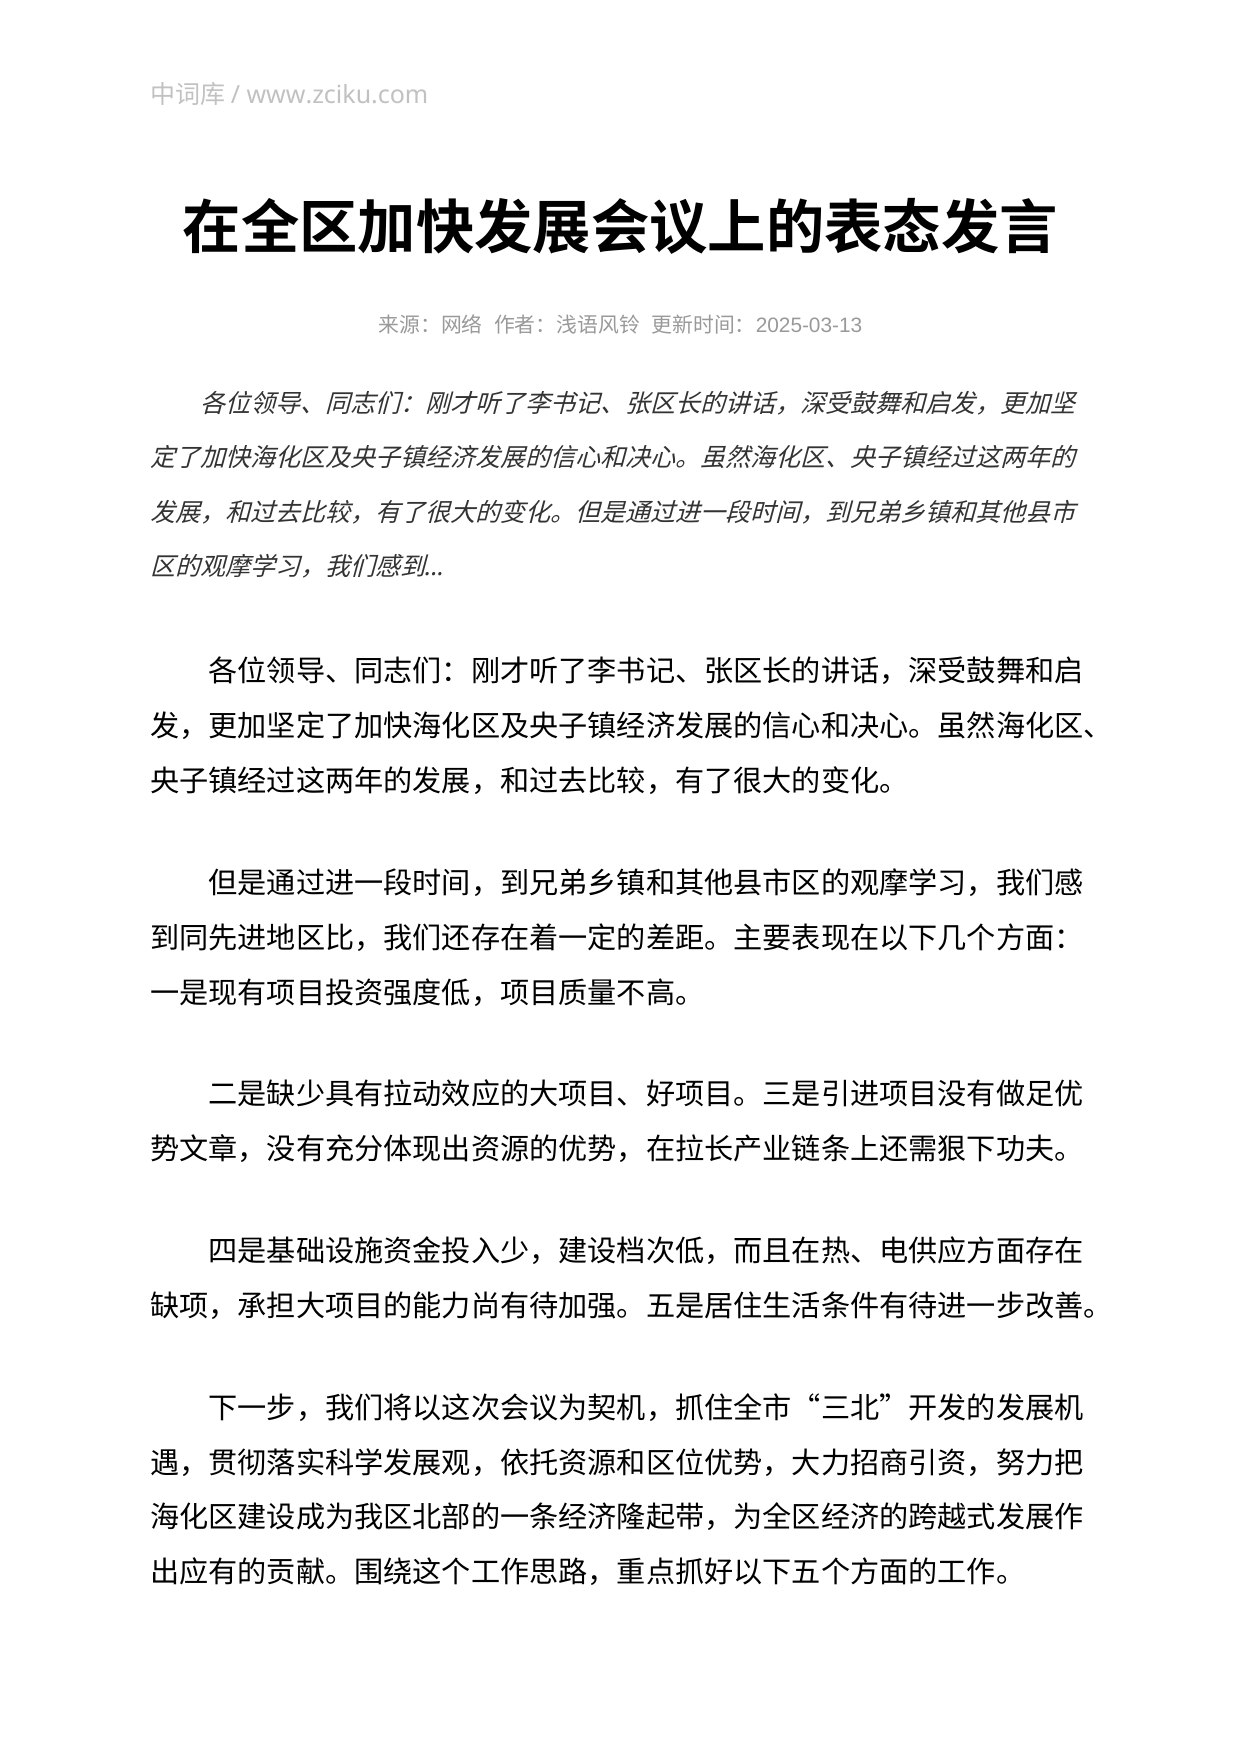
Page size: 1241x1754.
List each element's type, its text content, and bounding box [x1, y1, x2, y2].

text 四是基础设施资金投入少，建设档次低，而且在热、电供应方面存在缺项，承担大项目的能力尚有待加强。五是居住生活条件有待进一步改善。 [150, 1228, 1090, 1325]
text 但是通过进一段时间，到兄弟乡镇和其他县市区的观摩学习，我们感到同先进地区比，我们还存在着一定的差距。主要表现在以下几个方面：一是现有项目投资强度低，项目质量不高。 [150, 859, 1090, 1011]
text 下一步，我们将以这次会议为契机，抓住全市“三北”开发的发展机遇，贯彻落实科学发展观，依托资源和区位优势，大力招商引资，努力把海化区建设成为我区北部的一条经济隆起带，为全区经济的跨越式发展作出应有的贡献。围绕这个工作思路，重点抓好以下五个方面的工作。 [150, 1384, 1090, 1591]
text 各位领导、同志们：刚才听了李书记、张区长的讲话，深受鼓舞和启发，更加坚定了加快海化区及央子镇经济发展的信心和决心。虽然海化区、央子镇经过这两年的发展，和过去比较，有了很大的变化。但是通过进一段时间，到兄弟乡镇和其他县市区的观摩学习，我们感到... [150, 383, 1090, 583]
text 各位领导、同志们：刚才听了李书记、张区长的讲话，深受鼓舞和启发，更加坚定了加快海化区及央子镇经济发展的信心和决心。虽然海化区、央子镇经过这两年的发展，和过去比较，有了很大的变化。 [150, 648, 1090, 800]
text 来源：网络 作者：浅语风铃 更新时间：2025-03-13 [150, 313, 1090, 337]
subtitle 在全区加快发展会议上的表态发言 [150, 181, 1090, 266]
text 二是缺少具有拉动效应的大项目、好项目。三是引进项目没有做足优势文章，没有充分体现出资源的优势，在拉长产业链条上还需狠下功夫。 [150, 1071, 1090, 1168]
